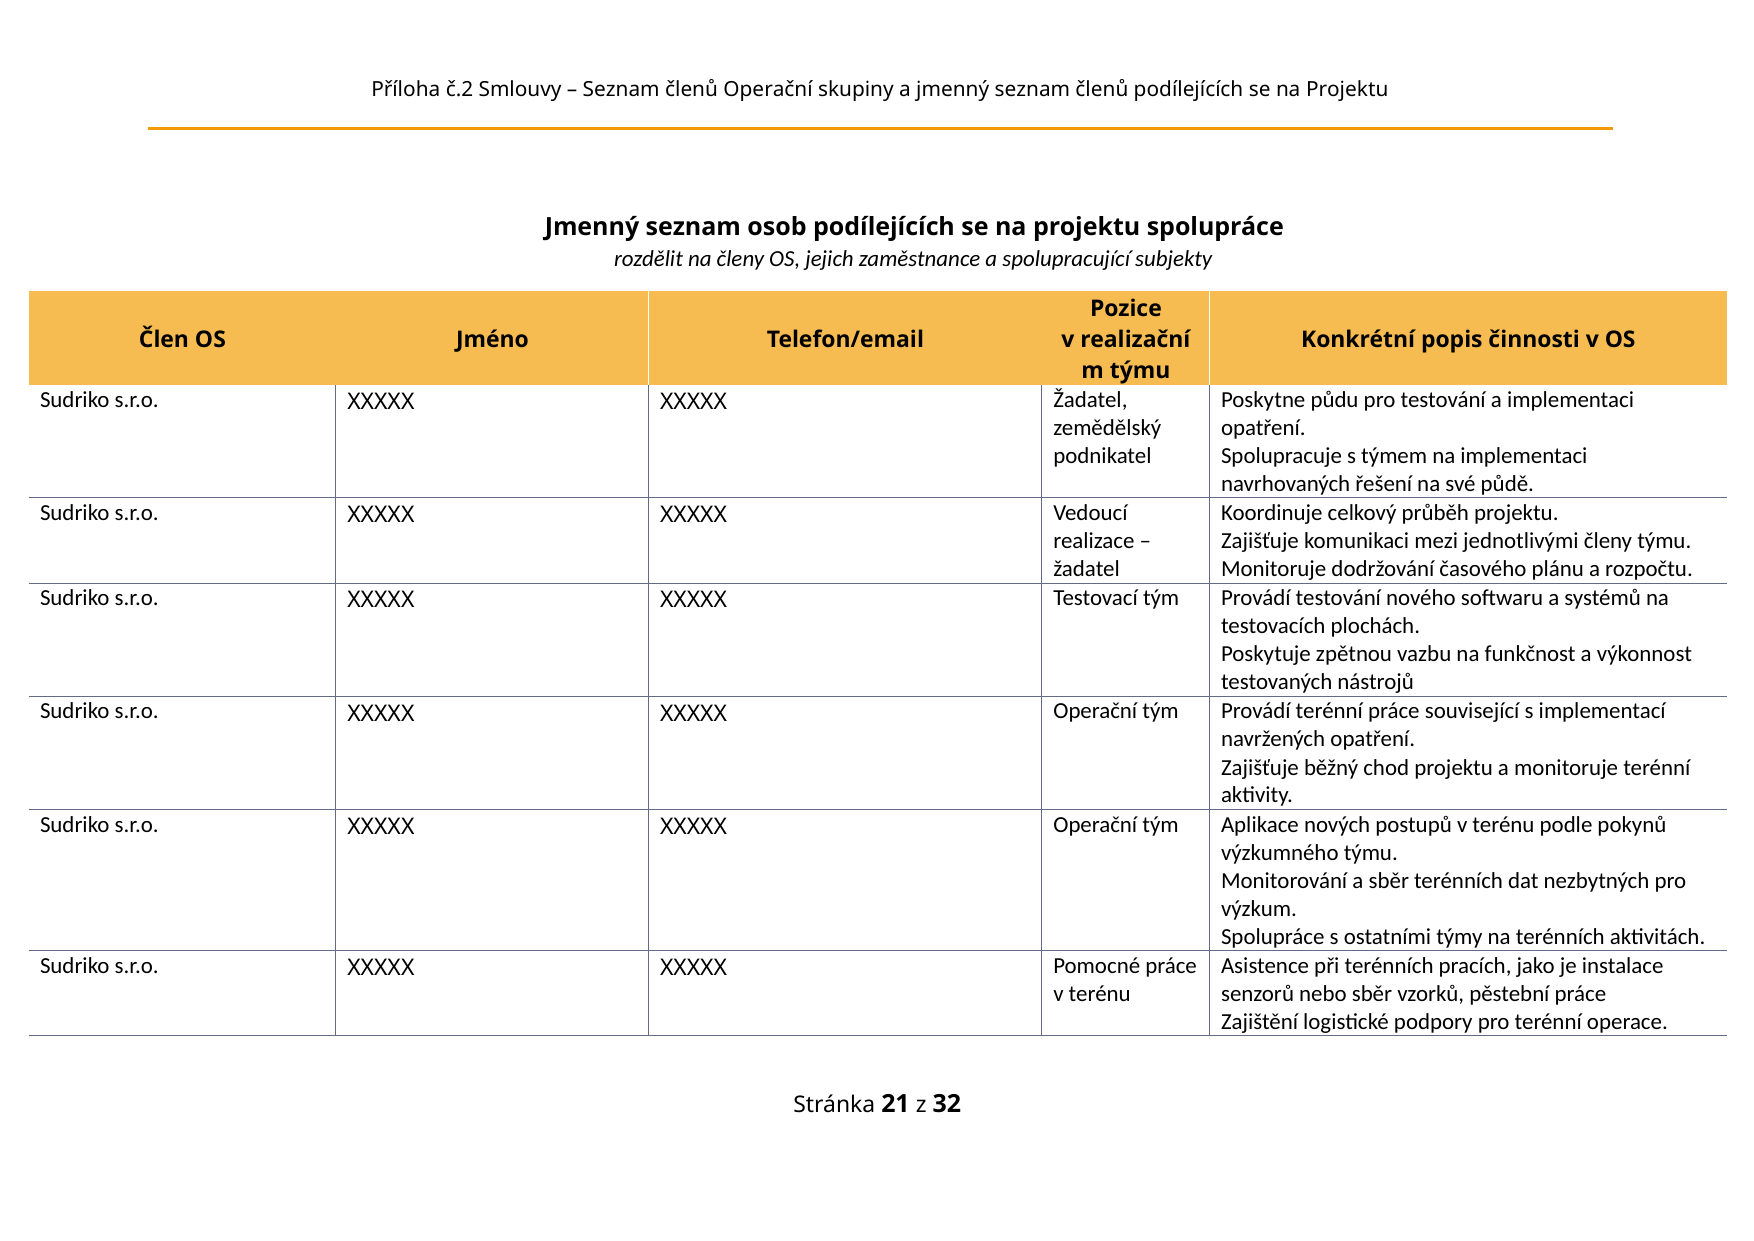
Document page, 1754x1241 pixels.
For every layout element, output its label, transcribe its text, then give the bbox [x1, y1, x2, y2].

table_header Telefon/email [649, 291, 1042, 385]
table_cell XXXXX [649, 385, 1041, 497]
table_cell XXXXX [649, 951, 1041, 1035]
table_cell XXXXX [649, 584, 1041, 696]
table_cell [1042, 951, 1209, 1035]
table_header Konkrétní popis činnosti v OS [1210, 291, 1727, 385]
table_cell Provádí testování nového softwaru a systémů na testovacích plochách. Poskytuje zpětnou vazbu na funkčnost a výkonnost testovaných nástrojů [1210, 584, 1727, 696]
table_cell Žadatel, zemědělský podnikatel [1042, 385, 1209, 497]
table_cell Poskytne půdu pro testování a implementaci opatření. Spolupracuje s týmem na implementaci navrhovaných řešení na své půdě. [1210, 385, 1727, 497]
table_cell XXXXX [336, 951, 648, 1035]
list Jmenný seznam osob podílejících se na projektu spolupráce rozdělit na členy OS, jejich zaměstnance a spolupracující subjekty [223, 208, 1606, 273]
table_cell XXXXX [336, 584, 648, 696]
table_header Člen OS [29, 291, 336, 385]
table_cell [1210, 951, 1727, 1035]
table_cell Vedoucí realizace – žadatel [1042, 498, 1209, 582]
table_cell Sudriko s.r.o. [29, 951, 335, 1035]
table_cell XXXXX [649, 810, 1041, 950]
table_cell Provádí terénní práce související s implementací navržených opatření. Zajišťuje běžný chod projektu a monitoruje terénní aktivity. [1210, 697, 1727, 809]
table_cell XXXXX [336, 385, 648, 497]
table_cell Sudriko s.r.o. [29, 697, 335, 809]
table_cell Sudriko s.r.o. [29, 385, 335, 497]
table_cell Sudriko s.r.o. [29, 810, 335, 950]
table_header Jméno [336, 291, 648, 385]
table_cell XXXXX [336, 810, 648, 950]
table_cell Sudriko s.r.o. [29, 584, 335, 696]
table_cell XXXXX [649, 697, 1041, 809]
table_cell Sudriko s.r.o. [29, 498, 335, 582]
table_header Pozice v realizačním týmu [1042, 291, 1209, 385]
table_cell XXXXX [336, 697, 648, 809]
table_cell Operační tým [1042, 810, 1209, 950]
table_cell Operační tým [1042, 697, 1209, 809]
table_cell Testovací tým [1042, 584, 1209, 696]
table_cell Aplikace nových postupů v terénu podle pokynů výzkumného týmu. Monitorování a sběr terénních dat nezbytných pro výzkum. Spolupráce s ostatními týmy na terénních aktivitách. [1210, 810, 1727, 950]
table_cell Koordinuje celkový průběh projektu. Zajišťuje komunikaci mezi jednotlivými členy týmu. Monitoruje dodržování časového plánu a rozpočtu. [1210, 498, 1727, 582]
table_cell XXXXX [649, 498, 1041, 582]
table_cell XXXXX [336, 498, 648, 582]
